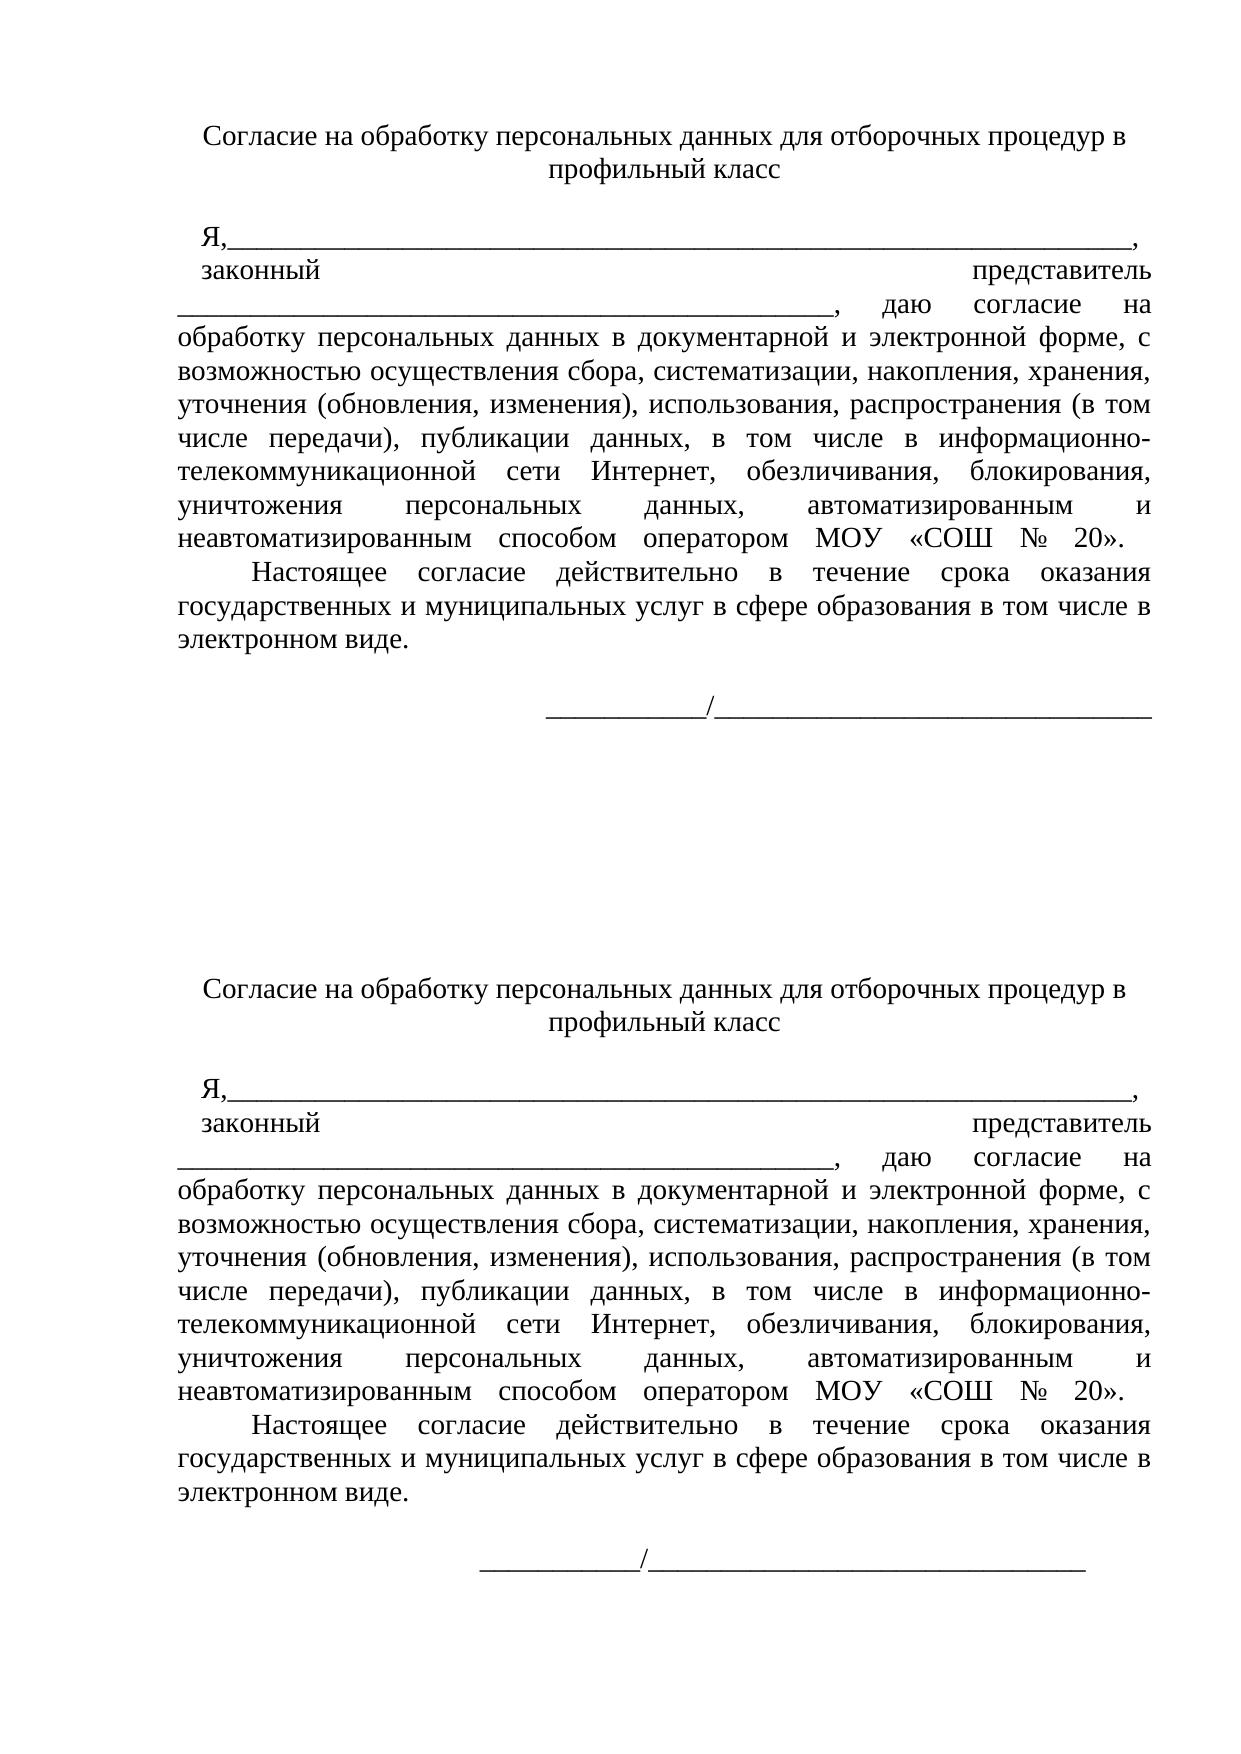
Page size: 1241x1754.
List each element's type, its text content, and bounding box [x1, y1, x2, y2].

text ___________/______________________________ [472, 1541, 1152, 1575]
text Я,______________________________________________________________, [177, 219, 1152, 252]
text Согласие на обработку персональных данных для отборочных процедур в профильный класс [177, 971, 1152, 1038]
text ___________/______________________________ [177, 688, 1152, 722]
text Я,______________________________________________________________, [177, 1072, 1152, 1105]
text законный представитель _____________________________________________, даю согласие на обработку персональных данных в документарной и электронной форме, с возможностью осуществления сбора, систематизации, накопления, хранения, уточнения (обновления, изменения), использования, распространения (в том числе передачи), публикации данных, в том числе в информационно-телекоммуникационной сети Интернет, обезличивания, блокирования, уничтожения персональных данных, автоматизированным и неавтоматизированным способом оператором МОУ «СОШ № 20». Настоящее согласие действительно в течение срока оказания государственных и муниципальных услуг в сфере образования в том числе в электронном виде. [177, 252, 1152, 655]
text законный представитель _____________________________________________, даю согласие на обработку персональных данных в документарной и электронной форме, с возможностью осуществления сбора, систематизации, накопления, хранения, уточнения (обновления, изменения), использования, распространения (в том числе передачи), публикации данных, в том числе в информационно-телекоммуникационной сети Интернет, обезличивания, блокирования, уничтожения персональных данных, автоматизированным и неавтоматизированным способом оператором МОУ «СОШ № 20». Настоящее согласие действительно в течение срока оказания государственных и муниципальных услуг в сфере образования в том числе в электронном виде. [177, 1105, 1152, 1508]
text Согласие на обработку персональных данных для отборочных процедур в профильный класс [177, 118, 1152, 185]
